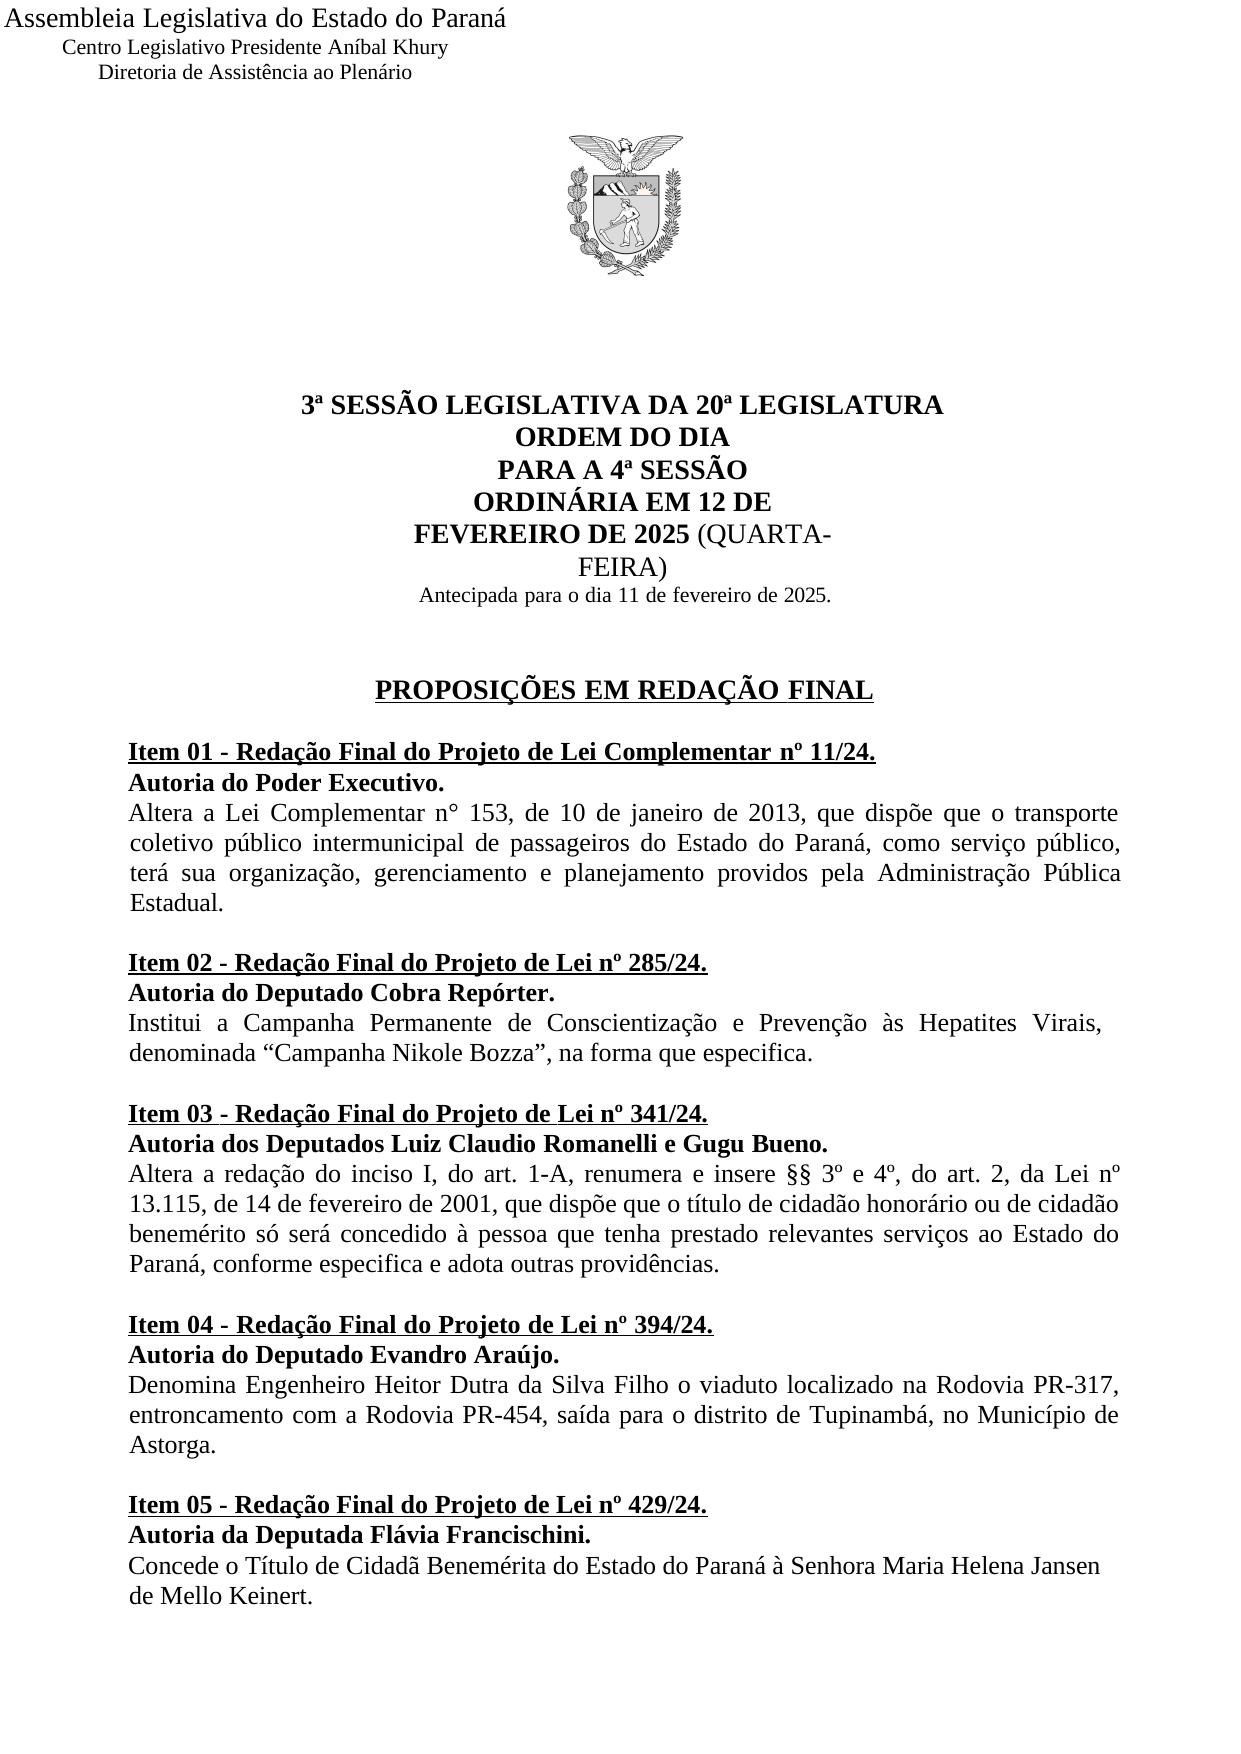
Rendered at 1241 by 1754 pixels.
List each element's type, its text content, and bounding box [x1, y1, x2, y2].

text Autoria dos Deputados Luiz Claudio Romanelli e Gugu Bueno. [128, 1128, 1122, 1158]
text Item 02 - Redação Final do Projeto de Lei nº 285/24. Autoria do Deputado Cobra Repórter. [128, 947, 733, 1007]
text Item 04 - Redação Final do Projeto de Lei nº 394/24. Autoria do Deputado Evandro Araújo. [128, 1336, 714, 1369]
text Item 01 - Redação Final do Projeto de Lei Complementar nº 11/24. Autoria do Poder Executivo. [128, 764, 875, 797]
text Denomina Engenheiro Heitor Dutra da Silva Filho o viaduto localizado na Rodovia PR-317, entroncamento com a Rodovia PR-454, saída para o distrito de Tupinambá, no Município de Astorga. [128, 1369, 1121, 1459]
picture [567, 134, 685, 276]
text Item 01 - Redação Final do Projeto de Lei Complementar nº 11/24. Autoria do Poder Executivo. [128, 736, 875, 762]
subtitle PROPOSIÇÕES EM REDAÇÃO FINAL [257, 673, 991, 706]
text Item 05 - Redação Final do Projeto de Lei nº 429/24. Autoria da Deputada Flávia Francischini. [128, 1489, 733, 1549]
text Concede o Título de Cidadã Benemérita do Estado do Paraná à Senhora Maria Helena Jansen de Mello Keinert. [128, 1550, 1122, 1610]
text Altera a Lei Complementar n° 153, de 10 de janeiro de 2013, que dispõe que o transporte coletivo público intermunicipal de passageiros do Estado do Paraná, como serviço público, terá sua organização, gerenciamento e planejamento providos pela Administração Pública Estadual. [128, 797, 1121, 917]
text Item 04 - Redação Final do Projeto de Lei nº 394/24. Autoria do Deputado Evandro Araújo. [128, 1309, 714, 1335]
text Antecipada para o dia 11 de fevereiro de 2025. [259, 582, 991, 607]
text Institui a Campanha Permanente de Conscientização e Prevenção às Hepatites Virais, denominada “Campanha Nikole Bozza”, na forma que especifica. [128, 1007, 1122, 1067]
text PARA A 4ª SESSÃO ORDINÁRIA EM 12 DE FEVEREIRO DE 2025 (QUARTA-FEIRA) [412, 453, 833, 582]
subtitle 3ª SESSÃO LEGISLATIVA DA 20ª LEGISLATURA ORDEM DO DIA [253, 388, 991, 453]
text Altera a redação do inciso I, do art. 1-A, renumera e insere §§ 3º e 4º, do art. 2, da Lei nº 13.115, de 14 de fevereiro de 2001, que dispõe que o título de cidadão honorário ou de cidadão benemérito só será concedido à pessoa que tenha prestado relevantes serviços ao Estado do Paraná, conforme especifica e adota outras providências. [128, 1158, 1121, 1278]
text Item 03 - Redação Final do Projeto de Lei nº 341/24. [128, 1098, 1122, 1128]
